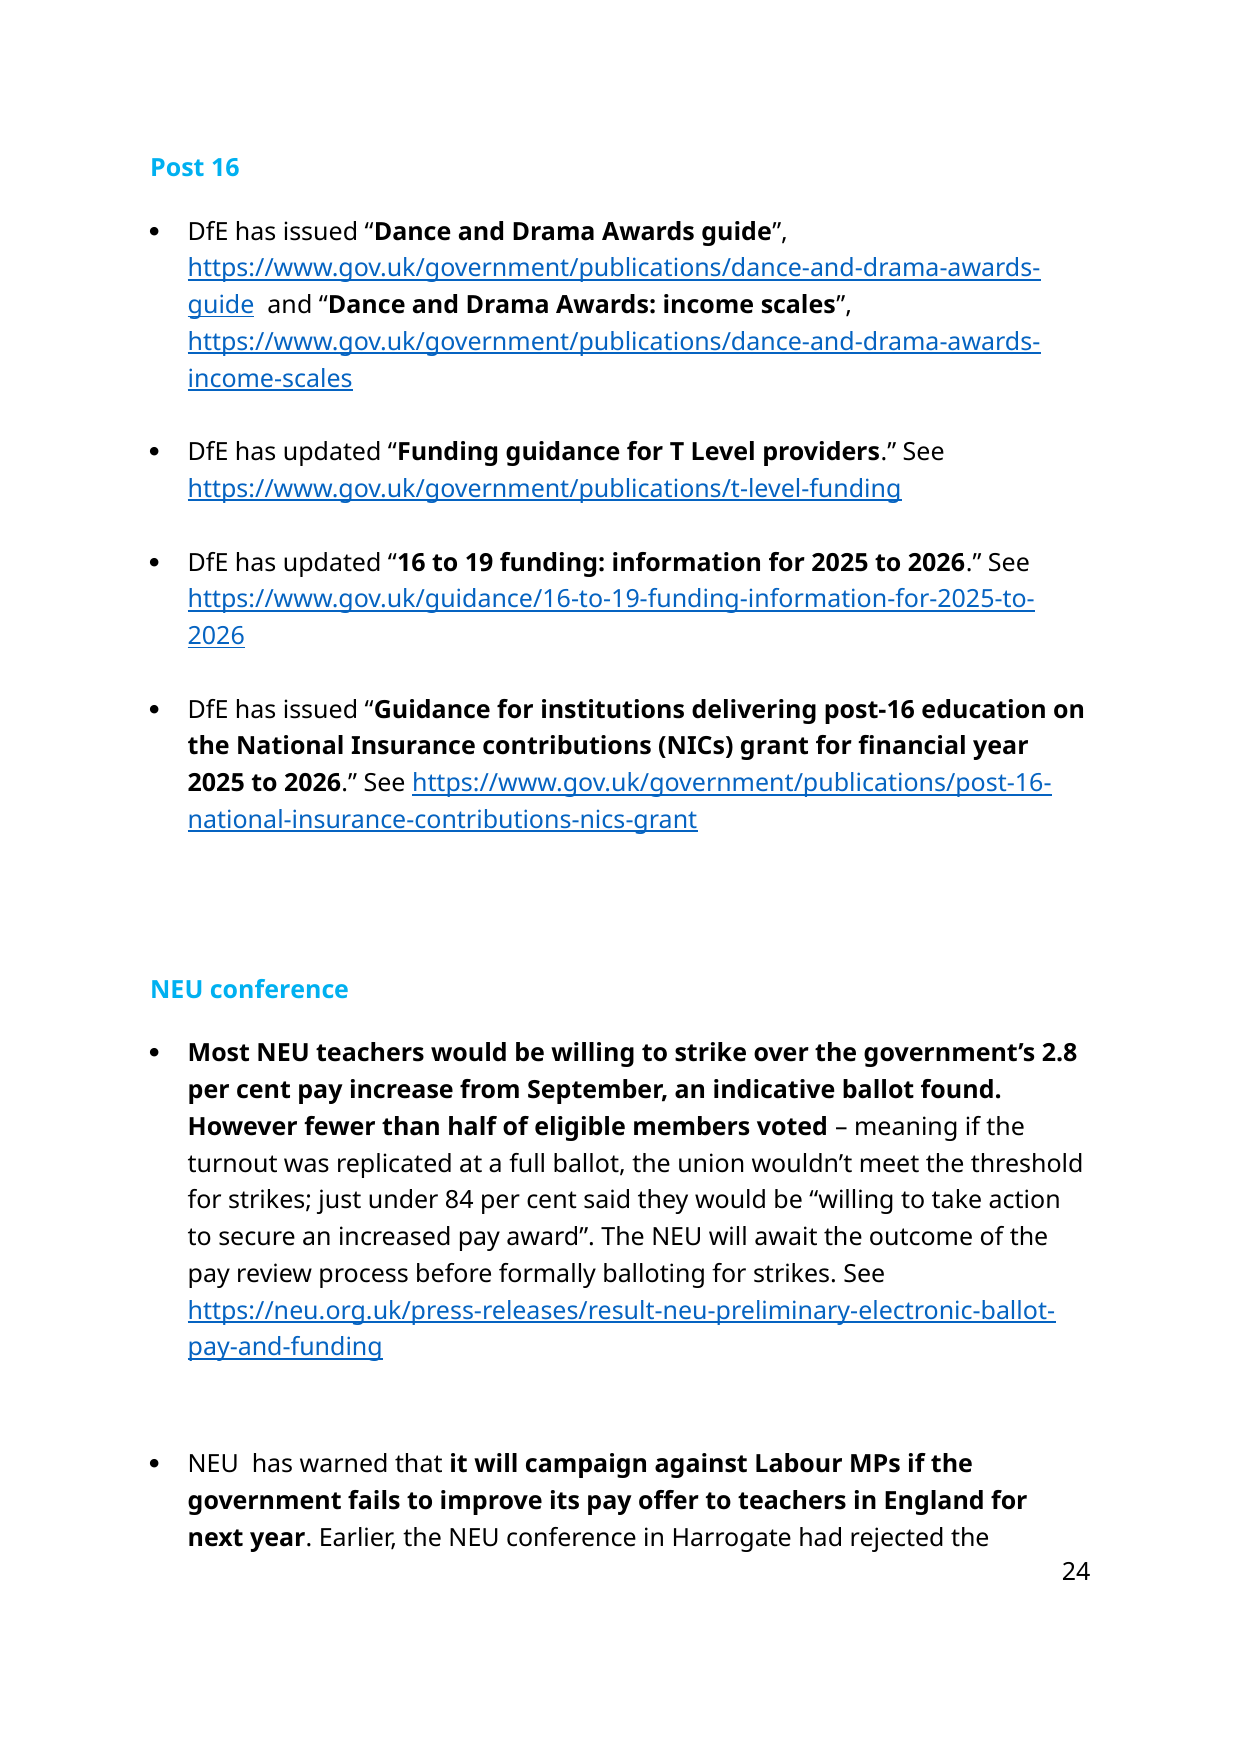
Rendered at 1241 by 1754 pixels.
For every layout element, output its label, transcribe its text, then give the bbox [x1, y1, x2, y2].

text Post 16 [150, 150, 1090, 184]
list DfE has updated “Funding guidance for T Level providers.” See https://www.gov.uk/government/publications/t-level-funding [150, 434, 1090, 505]
list DfE has issued “Guidance for institutions delivering post-16 education on the National Insurance contributions (NICs) grant for financial year 2025 to 2026.” See https://www.gov.uk/government/publications/post-16-national-insurance-contributions-nics-grant [150, 691, 1090, 836]
list Most NEU teachers would be willing to strike over the government’s 2.8 per cent pay increase from September, an indicative ballot found. However fewer than half of eligible members voted – meaning if the turnout was replicated at a full ballot, the union wouldn’t meet the threshold for strikes; just under 84 per cent said they would be “willing to take action to secure an increased pay award”. The NEU will await the outcome of the pay review process before formally balloting for strikes. See https://neu.org.uk/press-releases/result-neu-preliminary-electronic-ballot-pay-and-funding [150, 1035, 1090, 1363]
list DfE has issued “Dance and Drama Awards guide”, https://www.gov.uk/government/publications/dance-and-drama-awards-guide and “Dance and Drama Awards: income scales”, https://www.gov.uk/government/publications/dance-and-drama-awards-income-scales [150, 213, 1090, 394]
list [150, 1446, 1090, 1553]
list DfE has updated “16 to 19 funding: information for 2025 to 2026.” See https://www.gov.uk/guidance/16-to-19-funding-information-for-2025-to-2026 [150, 544, 1090, 652]
text NEU conference [150, 972, 1090, 1006]
